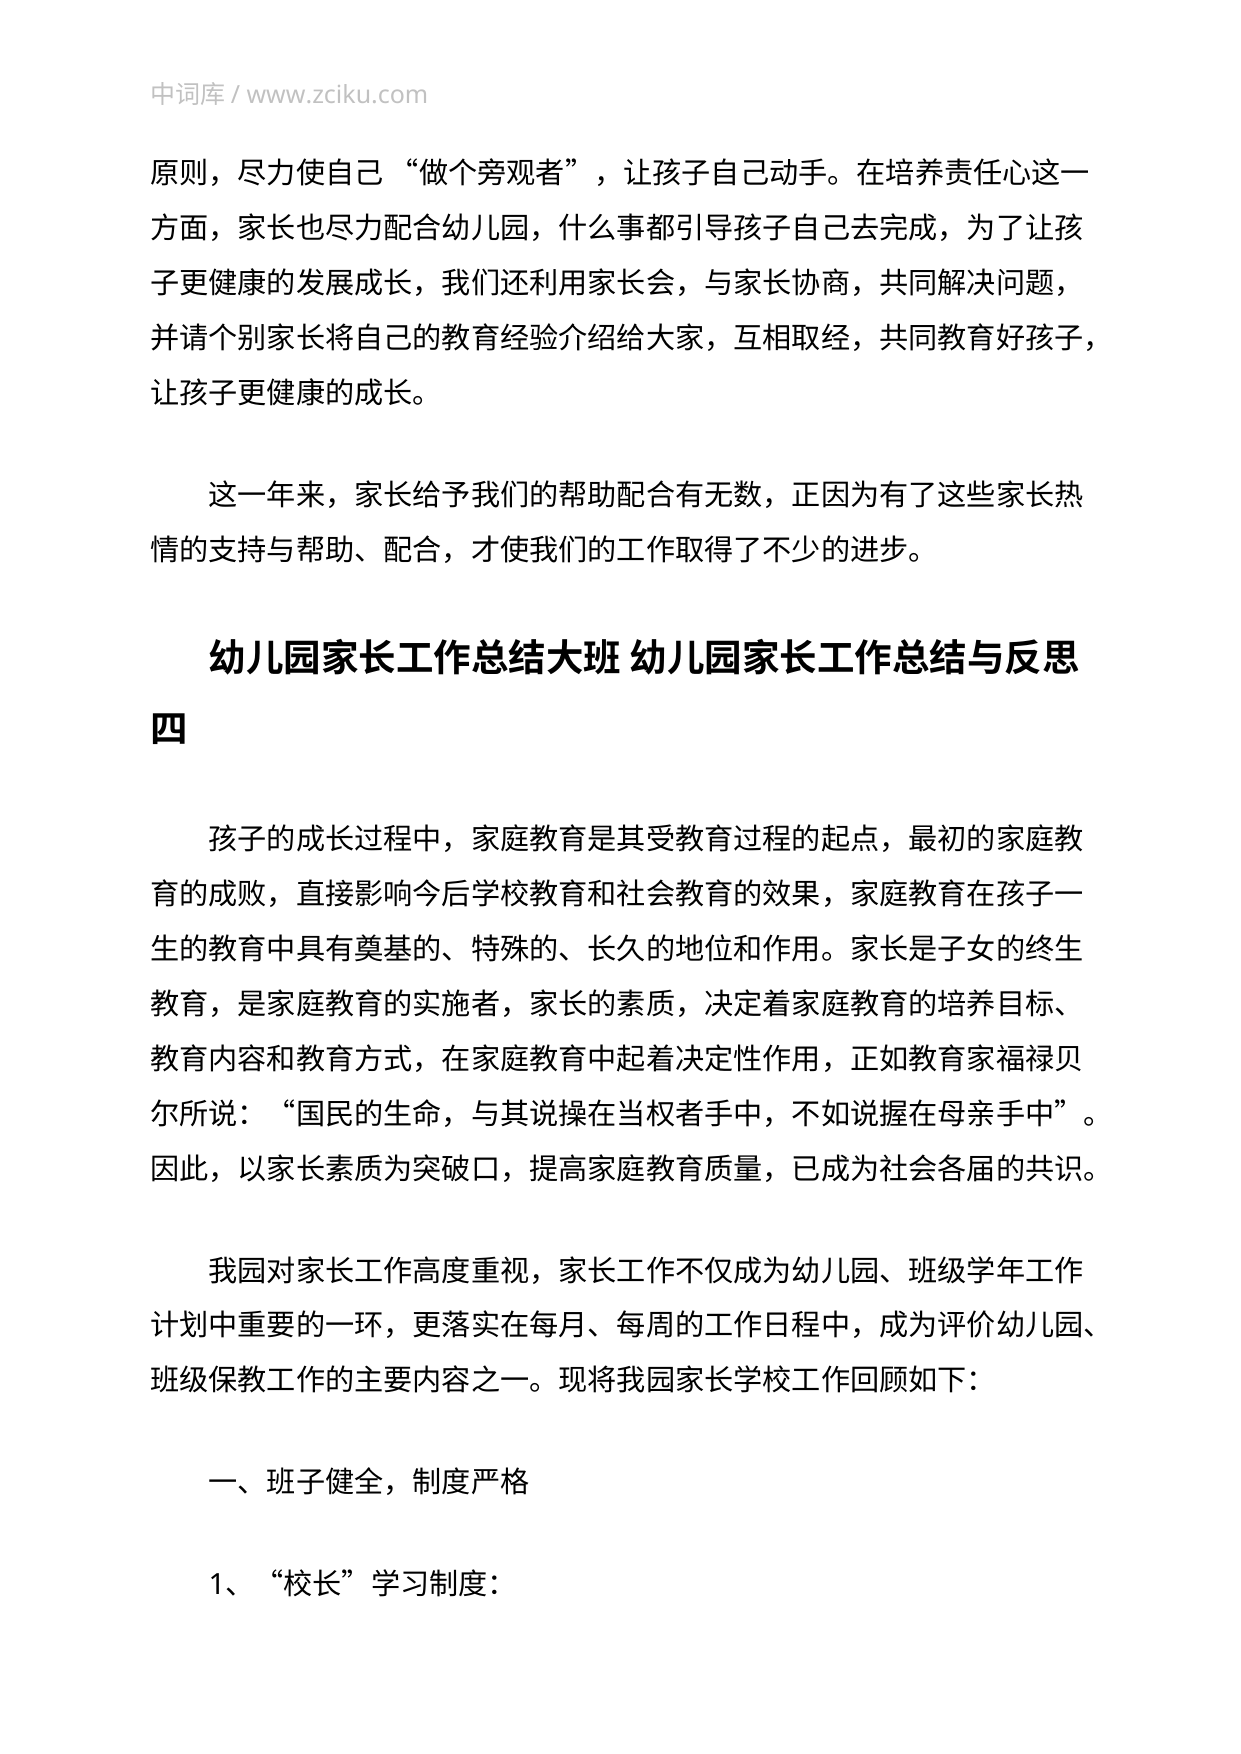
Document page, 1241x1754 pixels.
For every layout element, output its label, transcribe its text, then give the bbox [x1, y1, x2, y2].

text 孩子的成长过程中，家庭教育是其受教育过程的起点，最初的家庭教育的成败，直接影响今后学校教育和社会教育的效果，家庭教育在孩子一生的教育中具有奠基的、特殊的、长久的地位和作用。家长是子女的终生教育，是家庭教育的实施者，家长的素质，决定着家庭教育的培养目标、教育内容和教育方式，在家庭教育中起着决定性作用，正如教育家福禄贝尔所说：“国民的生命，与其说操在当权者手中，不如说握在母亲手中”。因此，以家长素质为突破口，提高家庭教育质量，已成为社会各届的共识。 [150, 816, 1090, 1188]
text 这一年来，家长给予我们的帮助配合有无数，正因为有了这些家长热情的支持与帮助、配合，才使我们的工作取得了不少的进步。 [150, 471, 1090, 568]
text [150, 150, 1090, 412]
text 一、班子健全，制度严格 [150, 1459, 1090, 1501]
text 1、“校长”学习制度： [150, 1560, 1090, 1603]
text 我园对家长工作高度重视，家长工作不仅成为幼儿园、班级学年工作计划中重要的一环，更落实在每月、每周的工作日程中，成为评价幼儿园、班级保教工作的主要内容之一。现将我园家长学校工作回顾如下： [150, 1247, 1090, 1399]
text 幼儿园家长工作总结大班 幼儿园家长工作总结与反思四 [150, 628, 1090, 753]
